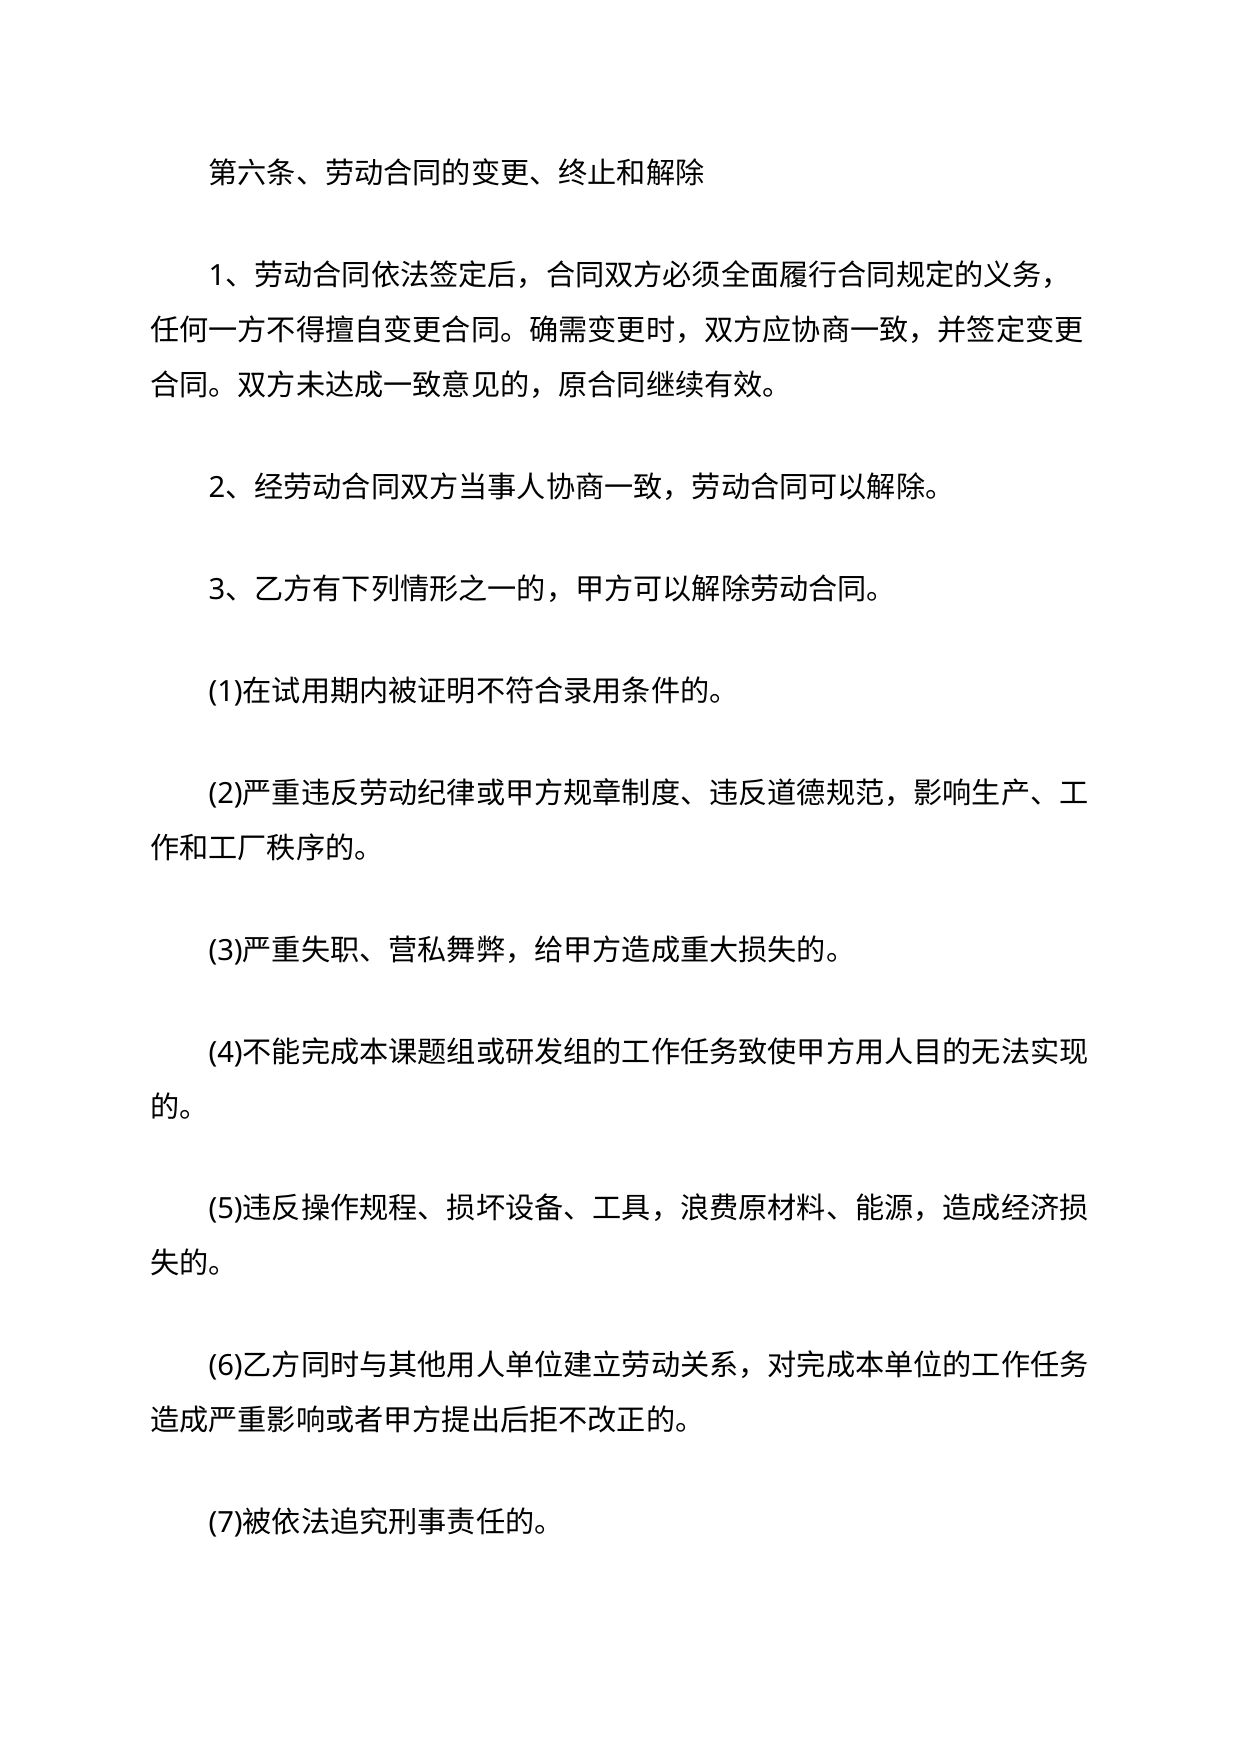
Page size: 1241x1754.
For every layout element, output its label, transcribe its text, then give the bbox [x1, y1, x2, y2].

text (2)严重违反劳动纪律或甲方规章制度、违反道德规范，影响生产、工作和工厂秩序的。 [150, 769, 1090, 867]
text (3)严重失职、营私舞弊，给甲方造成重大损失的。 [150, 926, 1090, 968]
text 3、乙方有下列情形之一的，甲方可以解除劳动合同。 [150, 565, 1090, 608]
text (5)违反操作规程、损坏设备、工具，浪费原材料、能源，造成经济损失的。 [150, 1185, 1090, 1282]
text (6)乙方同时与其他用人单位建立劳动关系，对完成本单位的工作任务造成严重影响或者甲方提出后拒不改正的。 [150, 1342, 1090, 1439]
text 2、经劳动合同双方当事人协商一致，劳动合同可以解除。 [150, 463, 1090, 506]
text (4)不能完成本课题组或研发组的工作任务致使甲方用人目的无法实现的。 [150, 1028, 1090, 1125]
text (7)被依法追究刑事责任的。 [150, 1498, 1090, 1541]
text (1)在试用期内被证明不符合录用条件的。 [150, 667, 1090, 710]
text 第六条、劳动合同的变更、终止和解除 [150, 150, 1090, 192]
text 1、劳动合同依法签定后，合同双方必须全面履行合同规定的义务，任何一方不得擅自变更合同。确需变更时，双方应协商一致，并签定变更合同。双方未达成一致意见的，原合同继续有效。 [150, 252, 1090, 404]
